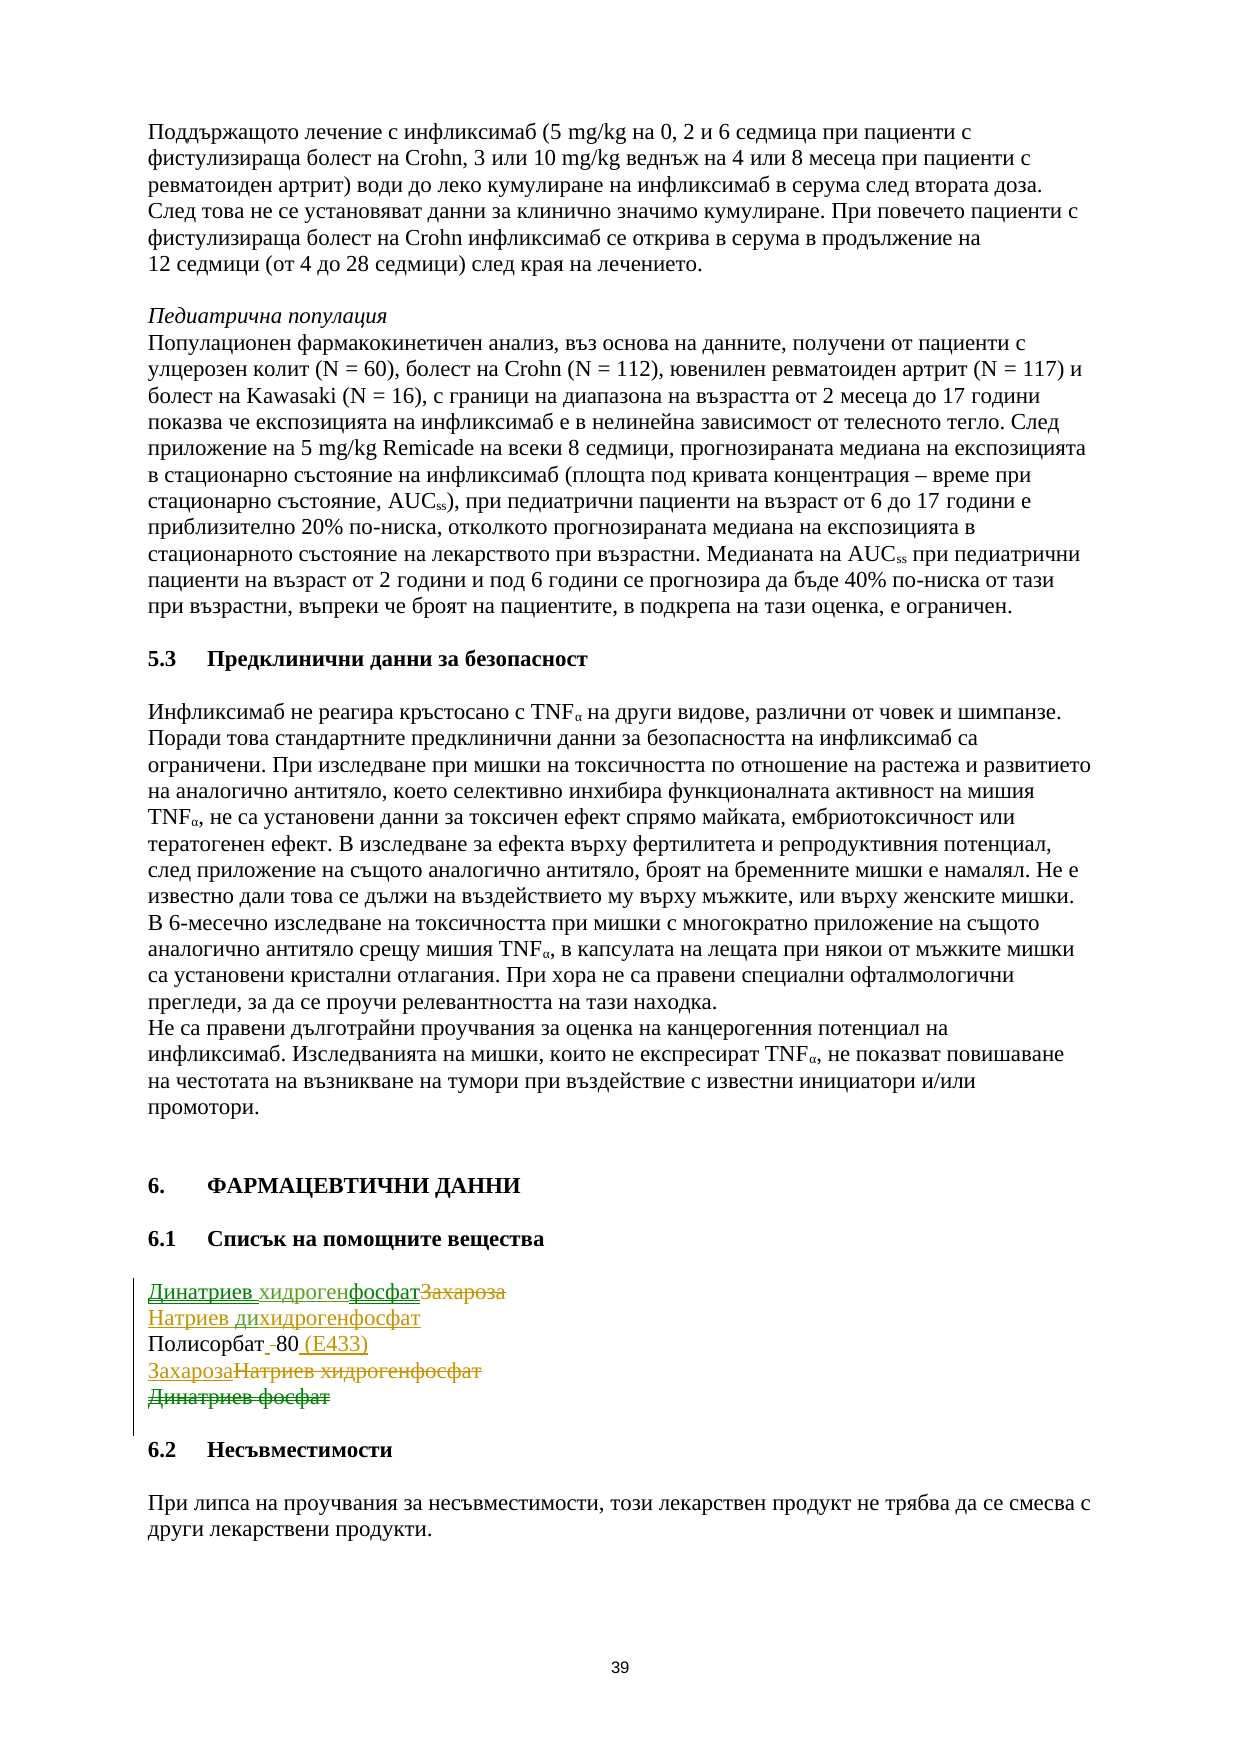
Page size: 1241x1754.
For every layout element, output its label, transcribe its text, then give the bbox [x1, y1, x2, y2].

text Не са правени дълготрайни проучвания за оценка на канцерогенния потенциал на инфликсимаб. Изследванията на мишки, които не експресират TNFα, не показват повишаване на честотата на възникване на тумори при въздействие с известни инициатори и/или промотори. [148, 1014, 1092, 1119]
text Полисорбат80 [148, 1330, 1092, 1357]
text Популационен фармакокинетичен анализ, въз основа на данните, получени от пациенти с улцерозен колит (N = 60), болест на Crohn (N = 112), ювенилен ревматоиден артрит (N = 117) и болест на Kawasaki (N = 16), с граници на диапазона на възрастта от 2 месеца до 17 години показва че експозицията на инфликсимаб е в нелинейна зависимост от телесното тегло. След приложение на 5 mg/kg Remicade на всеки 8 седмици, прогнозираната медиана на експозицията в стационарно състояние на инфликсимаб (площта под кривата концентрация – време при стационарно състояние, AUCss), при педиатрични пациенти на възраст от 6 до 17 години е приблизително 20% по-ниска, отколкото прогнозираната медиана на експозицията в стационарното състояние на лекарството при възрастни. Медианата на AUCss при педиатрични пациенти на възраст от 2 години и под 6 години се прогнозира да бъде 40% по-ниска от тази при възрастни, въпреки че броят на пациентите, в подкрепа на тази оценка, е ограничен. [148, 329, 1092, 619]
text 6. ФАРМАЦЕВТИЧНИ ДАННИ [148, 1172, 1092, 1199]
text 6.2 Несъвместимости [148, 1436, 1092, 1462]
text 5.3 Предклинични данни за безопасност [148, 645, 1092, 672]
text 6.1 Списък на помощните вещества [148, 1225, 1092, 1251]
text Поддържащото лечение с инфликсимаб (5 mg/kg на 0, 2 и 6 седмица при пациенти с фистулизираща болест на Crohn, 3 или 10 mg/kg веднъж на 4 или 8 месеца при пациенти с ревматоиден артрит) води до леко кумулиране на инфликсимаб в серума след втората доза. След това не се установяват данни за клинично значимо кумулиране. При повечето пациенти с фистулизираща болест на Crohn инфликсимаб се открива в серума в продължение на 12 седмици (от 4 до 28 седмици) след края на лечението. [148, 118, 1092, 276]
text Инфликсимаб не реагира кръстосано с TNFα на други видове, различни от човек и шимпанзе. Поради това стандартните предклинични данни за безопасността на инфликсимаб са ограничени. При изследване при мишки на токсичността по отношение на растежа и развитието на аналогично антитяло, което селективно инхибира функционалната активност на мишия TNFα, не са установени данни за токсичен ефект спрямо майката, ембриотоксичност или тератогенен ефект. В изследване за ефекта върху фертилитета и репродуктивния потенциал, след приложение на същото аналогично антитяло, броят на бременните мишки е намалял. Не е известно дали това се дължи на въздействието му върху мъжките, или върху женските мишки. В 6-месечно изследване на токсичността при мишки с многократно приложение на същото аналогично антитяло срещу мишия TNFα, в капсулата на лещата при някои от мъжките мишки са установени кристални отлагания. При хора не са правени специални офталмологични прегледи, за да се проучи релевантността на тази находка. [148, 698, 1092, 1014]
text При липса на проучвания за несъвместимости, този лекарствен продукт не трябва да се смесва с други лекарствени продукти. [148, 1488, 1092, 1541]
text Педиатрична популация [148, 303, 1092, 329]
